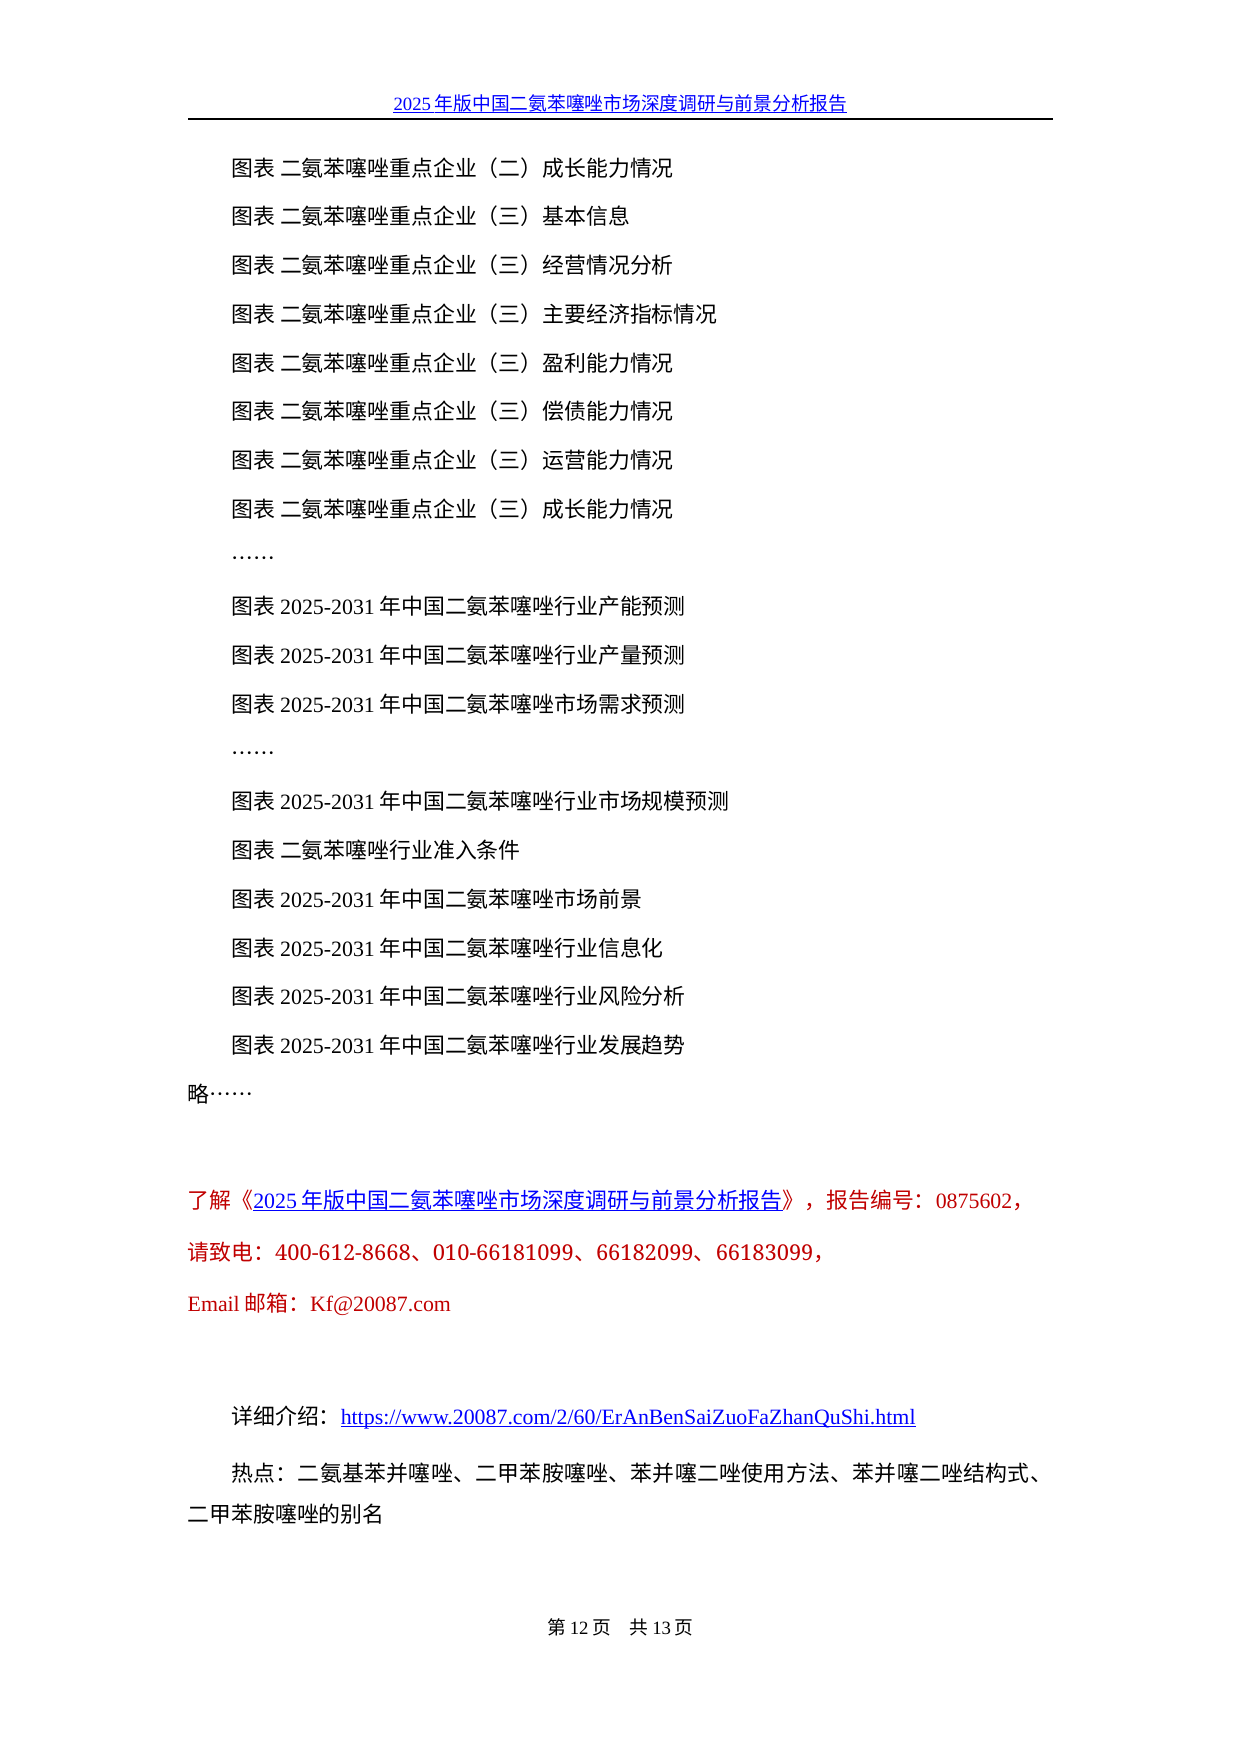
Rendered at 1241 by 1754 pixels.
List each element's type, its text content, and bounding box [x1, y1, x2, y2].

text 请致电：400-612-8668、010-66181099、66182099、66183099， [187, 1234, 1053, 1267]
text 热点：二氨基苯并噻唑、二甲苯胺噻唑、苯并噻二唑使用方法、苯并噻二唑结构式、二甲苯胺噻唑的别名 [187, 1456, 1053, 1529]
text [187, 150, 1053, 1109]
text 了解《2025年版中国二氨苯噻唑市场深度调研与前景分析报告》，报告编号：0875602， [187, 1183, 1053, 1215]
text 详细介绍：https://www.20087.com/2/60/ErAnBenSaiZuoFaZhanQuShi.html [187, 1399, 1053, 1431]
text Email邮箱：Kf@20087.com [187, 1286, 1053, 1318]
